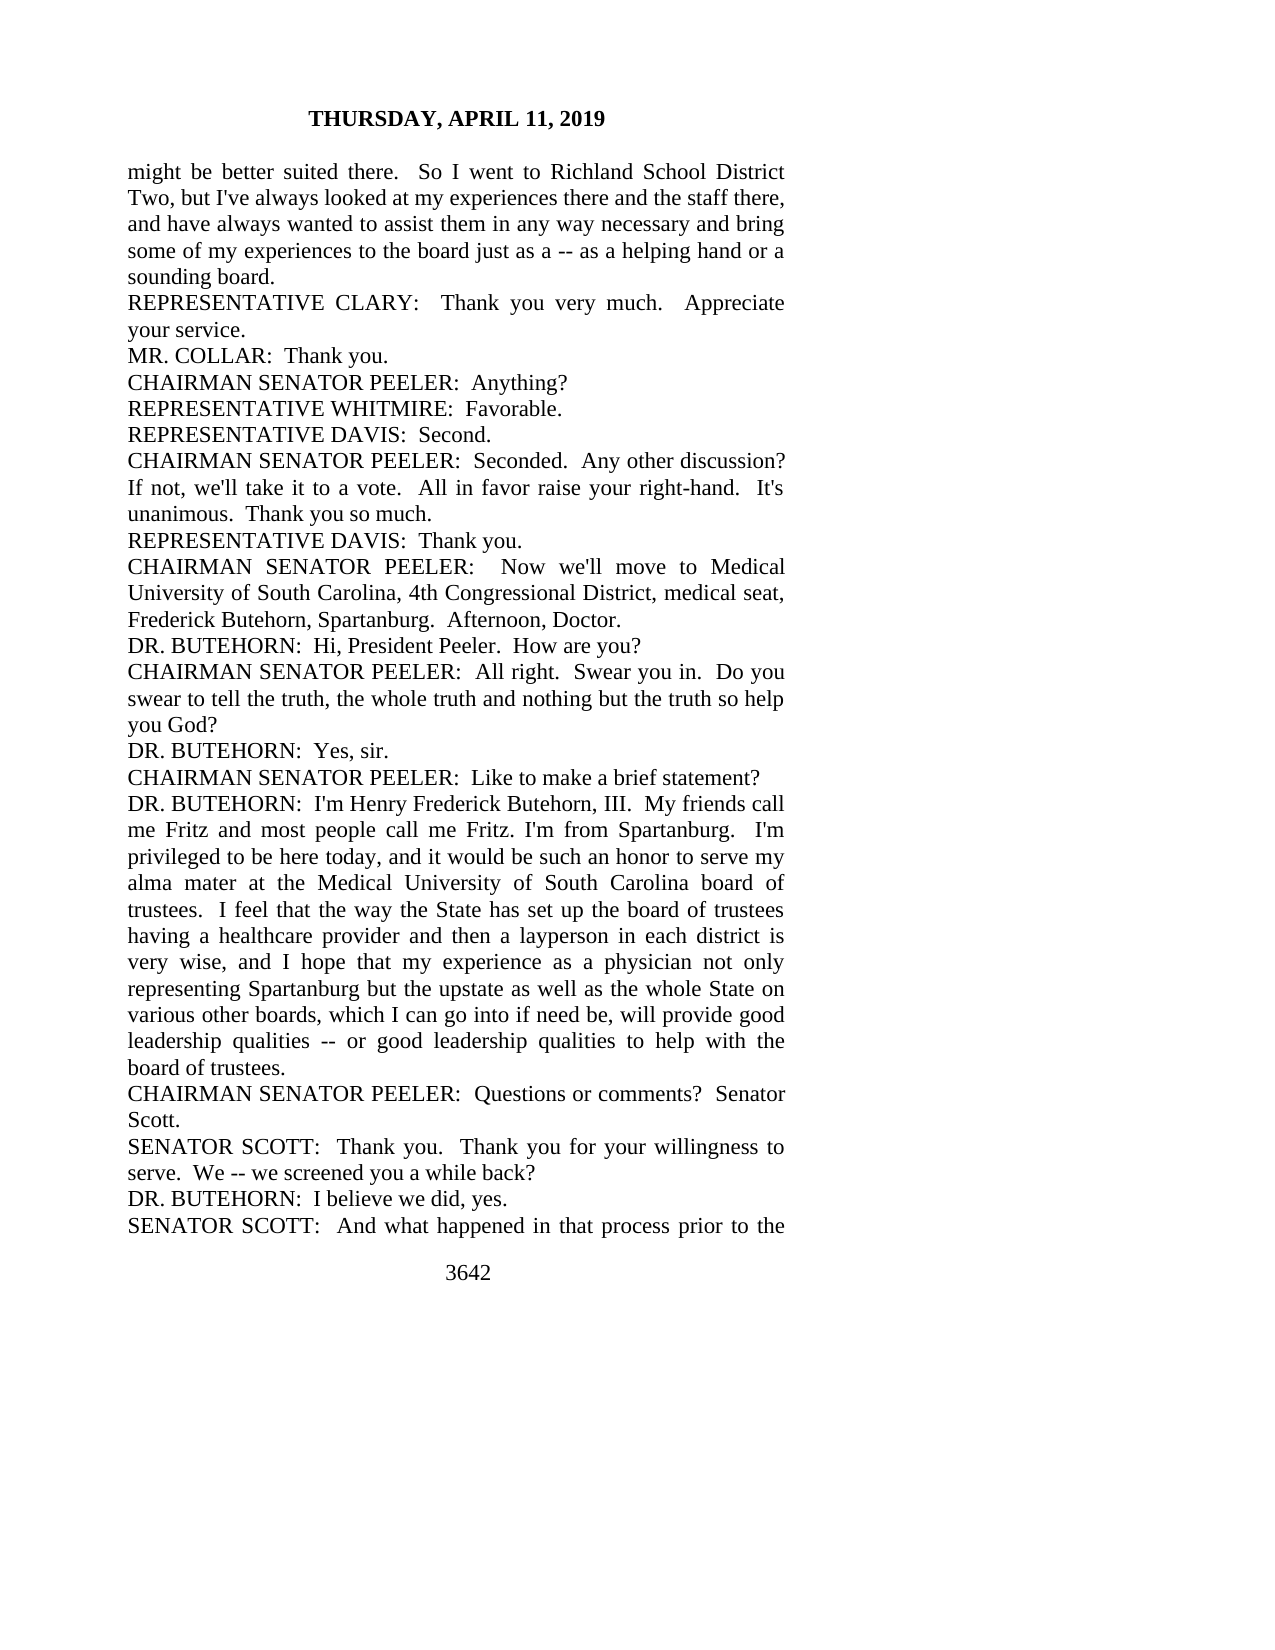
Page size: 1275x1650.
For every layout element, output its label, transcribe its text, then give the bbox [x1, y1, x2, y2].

text CHAIRMAN SENATOR PEELER: Now we'll move to Medical University of South Carolina, 4th Congressional District, medical seat, Frederick Butehorn, Spartanburg. Afternoon, Doctor. [127, 553, 786, 632]
text SENATOR SCOTT: Thank you. Thank you for your willingness to serve. We -- we screened you a while back? [127, 1133, 786, 1186]
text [127, 158, 786, 289]
text CHAIRMAN SENATOR PEELER: Anything? [127, 368, 786, 395]
text REPRESENTATIVE DAVIS: Thank you. [127, 527, 786, 553]
text REPRESENTATIVE CLARY: Thank you very much. Appreciate your service. [127, 289, 786, 342]
text CHAIRMAN SENATOR PEELER: Like to make a brief statement? [127, 764, 786, 790]
text MR. COLLAR: Thank you. [127, 342, 786, 368]
text DR. BUTEHORN: Yes, sir. [127, 737, 786, 764]
text CHAIRMAN SENATOR PEELER: Questions or comments? Senator Scott. [127, 1080, 786, 1133]
text CHAIRMAN SENATOR PEELER: Seconded. Any other discussion? If not, we'll take it to a vote. All in favor raise your right-hand. It's unanimous. Thank you so much. [127, 448, 786, 527]
text CHAIRMAN SENATOR PEELER: All right. Swear you in. Do you swear to tell the truth, the whole truth and nothing but the truth so help you God? [127, 658, 786, 737]
text REPRESENTATIVE DAVIS: Second. [127, 421, 786, 448]
text DR. BUTEHORN: I'm Henry Frederick Butehorn, III. My friends call me Fritz and most people call me Fritz. I'm from Spartanburg. I'm privileged to be here today, and it would be such an honor to serve my alma mater at the Medical University of South Carolina board of trustees. I feel that the way the State has set up the board of trustees having a healthcare provider and then a layperson in each district is very wise, and I hope that my experience as a physician not only representing Spartanburg but the upstate as well as the whole State on various other boards, which I can go into if need be, will provide good leadership qualities -- or good leadership qualities to help with the board of trustees. [127, 790, 786, 1080]
text DR. BUTEHORN: I believe we did, yes. [127, 1186, 786, 1212]
text REPRESENTATIVE WHITMIRE: Favorable. [127, 395, 786, 421]
text DR. BUTEHORN: Hi, President Peeler. How are you? [127, 632, 786, 658]
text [127, 1212, 786, 1238]
